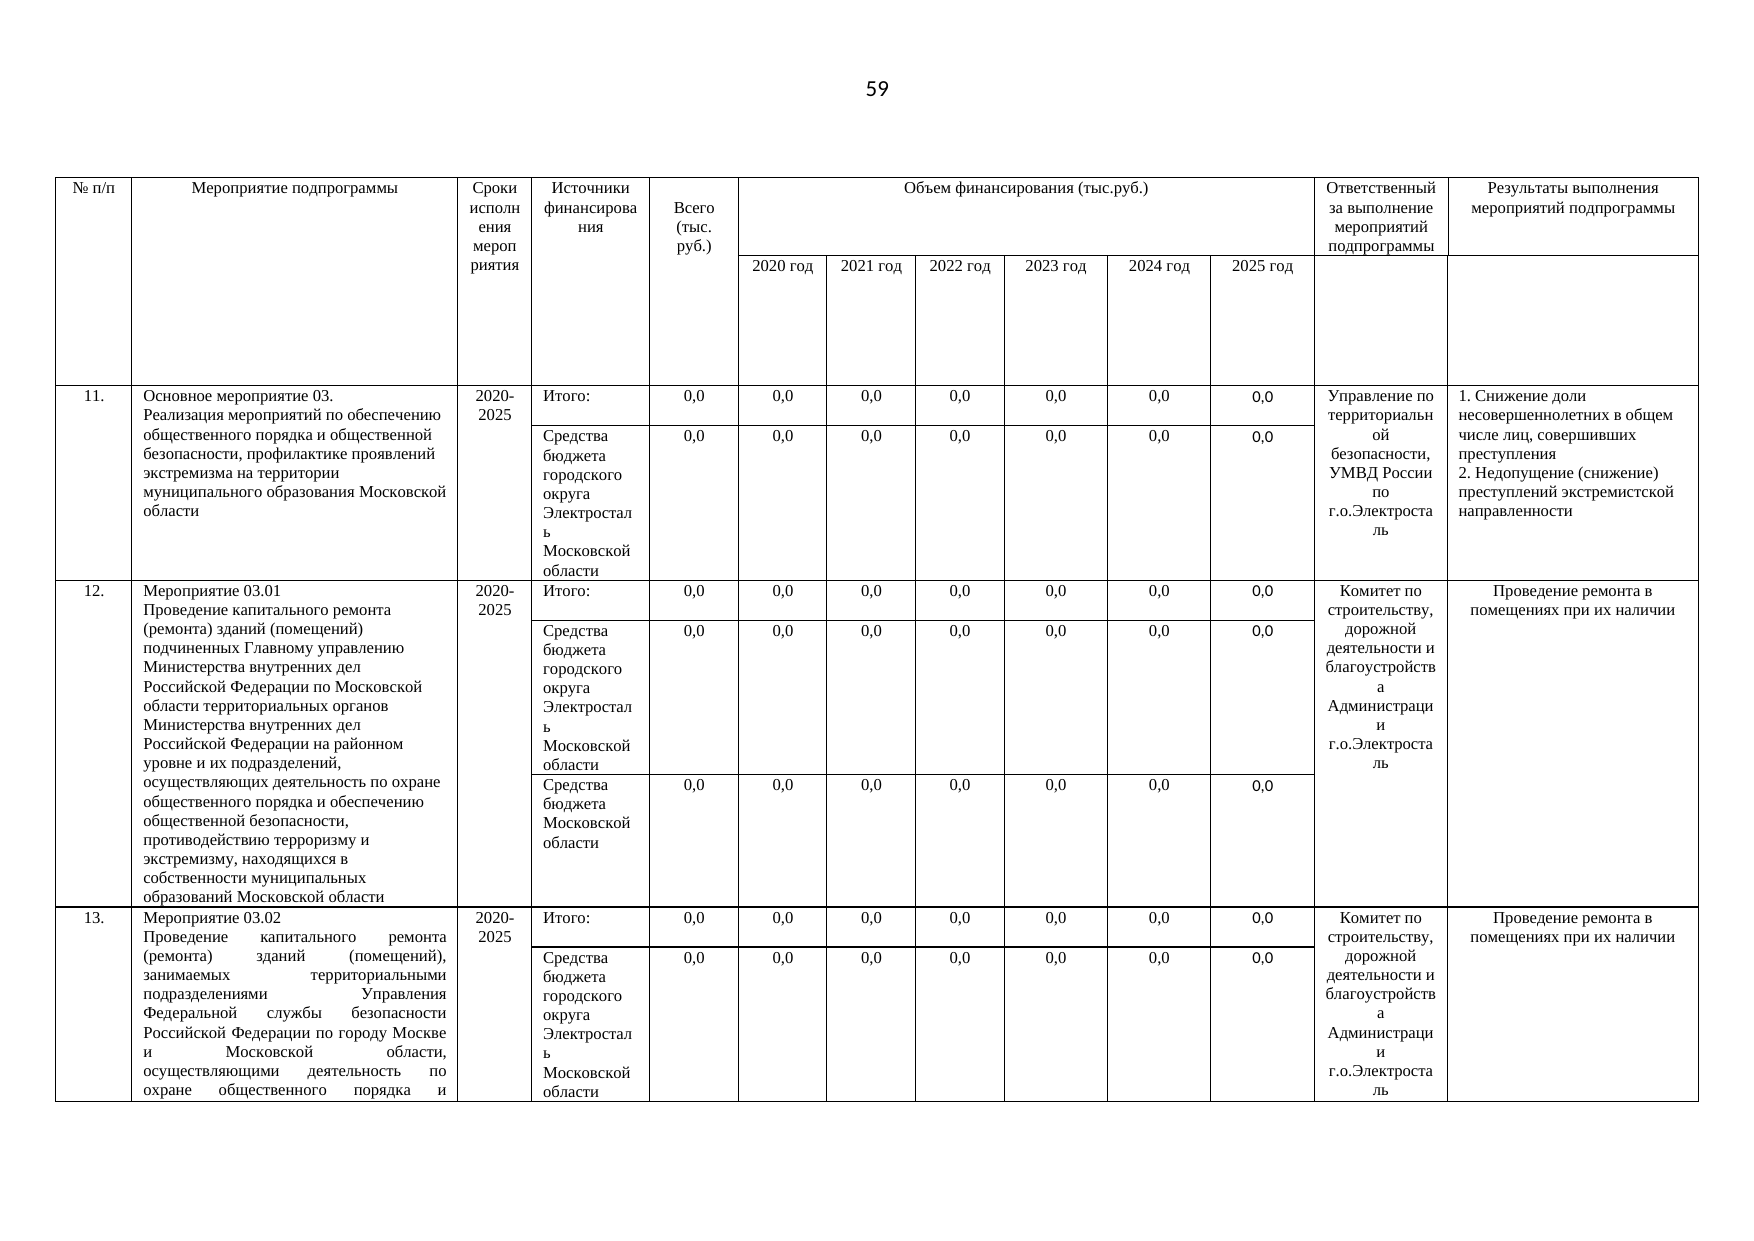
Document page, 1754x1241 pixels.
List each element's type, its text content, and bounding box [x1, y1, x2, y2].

table_cell 0,0 [1108, 908, 1210, 946]
table_cell 0,0 [916, 908, 1004, 946]
table_cell 0,0 [650, 948, 738, 1101]
table_cell 0,0 [916, 621, 1004, 774]
table_cell 0,0 [1211, 426, 1314, 579]
table_cell Мероприятие 03.01 Проведение капитального ремонта (ремонта) зданий (помещений) подчиненных Главному управлению Министерства внутренних дел Российской Федерации по Московской области территориальных органов Министерства внутренних дел Российской Федерации на районном уровне и их подразделений, осуществляющих деятельность по охране общественного порядка и обеспечению общественной безопасности, противодействию терроризму и экстремизму, находящихся в собственности муниципальных образований Московской области [132, 581, 457, 906]
table_header Сроки исполнения мероприятия [458, 178, 531, 385]
table_cell 0,0 [827, 426, 915, 579]
table_header Результаты выполнения мероприятий подпрограммы [1449, 178, 1698, 255]
table_cell 0,0 [827, 581, 915, 619]
table_cell 0,0 [650, 426, 738, 579]
table_cell 0,0 [1108, 386, 1210, 425]
table_cell 13. [56, 908, 131, 1101]
table_cell Мероприятие 03.02 Проведение капитального ремонта (ремонта) зданий (помещений), занимаемых территориальными подразделениями Управления Федеральной службы безопасности Российской Федерации по городу Москве и Московской области, осуществляющими деятельность по охране общественного порядка и обеспечению общественной безопасности, противодействию терроризму и экстремизму, находящихся в собственности муниципальных образований Московской области [132, 908, 457, 1101]
table_cell Итого: [532, 386, 649, 425]
table_cell 0,0 [739, 426, 826, 579]
table_cell 0,0 [1108, 581, 1210, 619]
table_cell [1315, 256, 1447, 385]
table_cell 0,0 [916, 386, 1004, 425]
table_cell Комитет по строительству, дорожной деятельности и благоустройства Администрации г.о.Электросталь [1315, 581, 1447, 906]
table_cell 2021 год [827, 256, 915, 385]
table_cell 0,0 [1005, 386, 1107, 425]
table_cell 0,0 [1108, 621, 1210, 774]
table_cell 0,0 [739, 775, 826, 906]
table_cell 0,0 [1211, 775, 1314, 906]
table_cell Средства бюджета городского округа Электросталь Московской области [532, 621, 649, 774]
table_header № п/п [56, 178, 131, 385]
table_cell Средства бюджета Московской области [532, 775, 649, 906]
table_cell 0,0 [739, 948, 826, 1101]
table_cell 0,0 [1108, 426, 1210, 579]
table_cell 2025 год [1211, 256, 1314, 385]
table_cell 0,0 [650, 621, 738, 774]
table_cell 0,0 [827, 948, 915, 1101]
table_cell 0,0 [827, 386, 915, 425]
table_cell 0,0 [1211, 386, 1314, 425]
table_cell 0,0 [1211, 581, 1314, 619]
table_cell 0,0 [1005, 775, 1107, 906]
table_cell 0,0 [1108, 775, 1210, 906]
table_header Всего (тыс. руб.) [650, 178, 738, 385]
table_cell 0,0 [650, 386, 738, 425]
table_cell Управление по территориальной безопасности, УМВД России по г.о.Электросталь [1315, 386, 1447, 579]
table_cell Комитет по строительству, дорожной деятельности и благоустройства Администрации г.о.Электросталь [1315, 908, 1447, 1101]
table_cell 0,0 [1211, 621, 1314, 774]
table_header Мероприятие подпрограммы [132, 178, 457, 385]
table_cell 2020-2025 [458, 581, 531, 906]
table_cell 0,0 [650, 775, 738, 906]
table_cell 0,0 [1005, 621, 1107, 774]
table_cell 0,0 [827, 908, 915, 946]
table_cell 2020-2025 [458, 386, 531, 579]
table_cell Проведение ремонта в помещениях при их наличии [1448, 908, 1698, 1101]
table_cell 11. [56, 386, 131, 579]
table_cell 2024 год [1108, 256, 1210, 385]
table_header Источники финансирования [532, 178, 649, 385]
table_cell Средства бюджета городского округа Электросталь Московской области [532, 948, 649, 1101]
table_cell Итого: [532, 908, 649, 946]
table_cell [1448, 256, 1698, 385]
table_cell 0,0 [650, 908, 738, 946]
table_cell 0,0 [916, 775, 1004, 906]
table_cell 0,0 [916, 426, 1004, 579]
table_cell Итого: [532, 581, 649, 619]
table_cell 2023 год [1005, 256, 1107, 385]
table_cell Средства бюджета городского округа Электросталь Московской области [532, 426, 649, 579]
table_cell 0,0 [739, 581, 826, 619]
table_cell 0,0 [1005, 581, 1107, 619]
table_cell 0,0 [827, 775, 915, 906]
table_cell 0,0 [1005, 948, 1107, 1101]
table_cell 0,0 [916, 948, 1004, 1101]
table_cell 0,0 [1005, 908, 1107, 946]
table_cell 0,0 [1211, 948, 1314, 1101]
table_cell Основное мероприятие 03. Реализация мероприятий по обеспечению общественного порядка и общественной безопасности, профилактике проявлений экстремизма на территории муниципального образования Московской области [132, 386, 457, 579]
table_cell 0,0 [650, 581, 738, 619]
table_header Объем финансирования (тыс.руб.) [739, 178, 1314, 255]
table_cell 12. [56, 581, 131, 906]
table_cell Проведение ремонта в помещениях при их наличии [1448, 581, 1698, 906]
table_cell 0,0 [916, 581, 1004, 619]
table_cell 0,0 [739, 621, 826, 774]
table_cell 0,0 [827, 621, 915, 774]
table_cell 2020 год [739, 256, 826, 385]
table_cell 2022 год [916, 256, 1004, 385]
table_cell 0,0 [739, 386, 826, 425]
table_cell 1. Снижение доли несовершеннолетних в общем числе лиц, совершивших преступления 2. Недопущение (снижение) преступлений экстремистской направленности [1448, 386, 1698, 579]
table_cell 0,0 [1005, 426, 1107, 579]
table_cell 2020-2025 [458, 908, 531, 1101]
table_header Ответственный за выполнение мероприятий подпрограммы [1315, 178, 1448, 255]
table_cell 0,0 [739, 908, 826, 946]
table_cell 0,0 [1108, 948, 1210, 1101]
table_cell 0,0 [1211, 908, 1314, 946]
